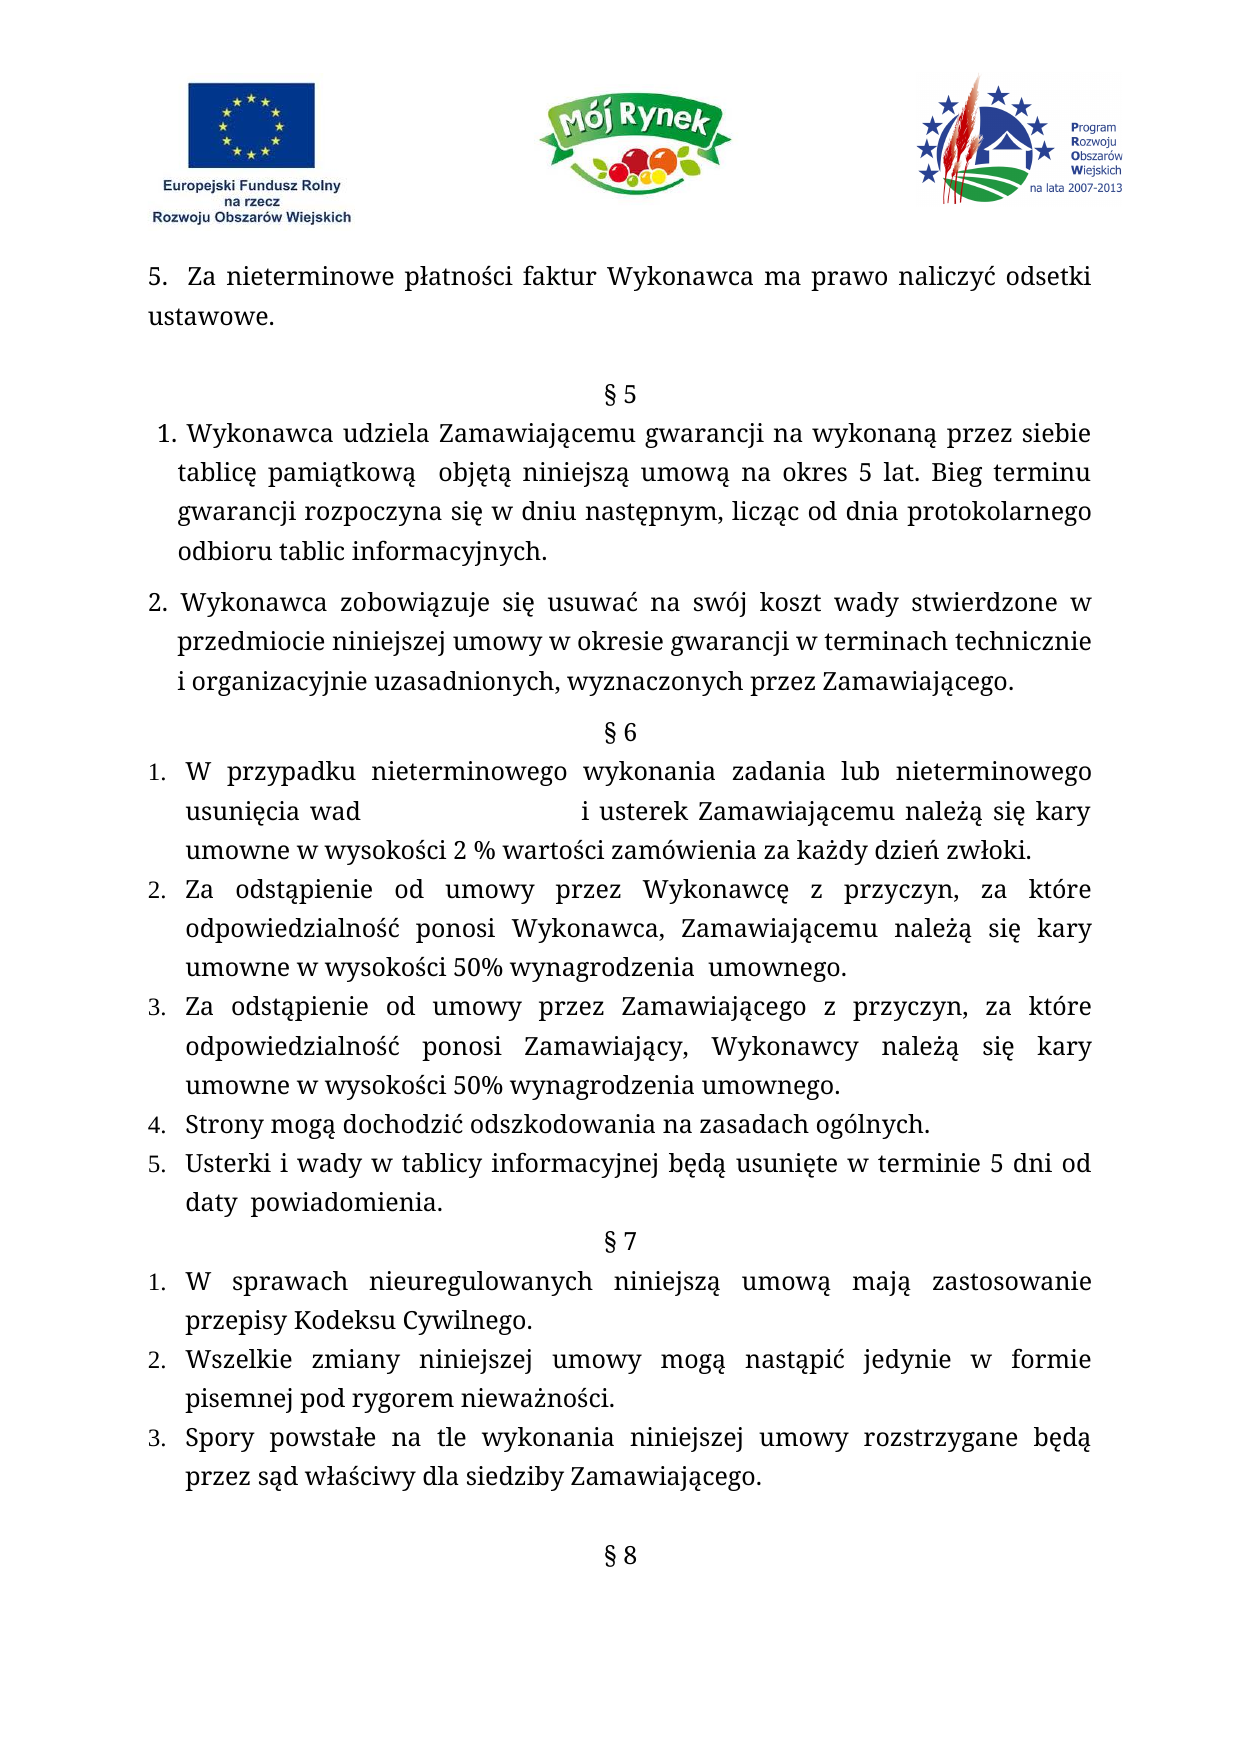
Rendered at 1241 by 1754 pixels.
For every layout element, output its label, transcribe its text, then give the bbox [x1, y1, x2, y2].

list Za odstąpienie od umowy przez Wykonawcę z przyczyn, za które odpowiedzialność ponosi Wykonawca, Zamawiającemu należą się kary umowne w wysokości 50% wynagrodzenia umownego. [148, 872, 1093, 984]
list Wszelkie zmiany niniejszej umowy mogą nastąpić jedynie w formie pisemnej pod rygorem nieważności. [148, 1342, 1093, 1415]
text 1. Wykonawca udziela Zamawiającemu gwarancji na wykonaną przez siebie tablicę pamiątkową objętą niniejszą umową na okres 5 lat. Bieg terminu gwarancji rozpoczyna się w dniu następnym, licząc od dnia protokolarnego odbioru tablic informacyjnych. [148, 416, 1093, 567]
text 2. Wykonawca zobowiązuje się usuwać na swój koszt wady stwierdzone w przedmiocie niniejszej umowy w okresie gwarancji w terminach technicznie i organizacyjnie uzasadnionych, wyznaczonych przez Zamawiającego. [148, 585, 1093, 697]
list W sprawach nieuregulowanych niniejszą umową mają zastosowanie przepisy Kodeksu Cywilnego. [148, 1263, 1093, 1336]
list Strony mogą dochodzić odszkodowania na zasadach ogólnych. [148, 1107, 1093, 1141]
list Za odstąpienie od umowy przez Zamawiającego z przyczyn, za które odpowiedzialność ponosi Zamawiający, Wykonawcy należą się kary umowne w wysokości 50% wynagrodzenia umownego. [148, 989, 1093, 1101]
list W przypadku nieterminowego wykonania zadania lub nieterminowego usunięcia wad i usterek Zamawiającemu należą się kary umowne w wysokości 2 % wartości zamówienia za każdy dzień zwłoki. [148, 754, 1093, 866]
text § 7 [148, 1224, 1093, 1258]
list Spory powstałe na tle wykonania niniejszej umowy rozstrzygane będą przez sąd właściwy dla siedziby Zamawiającego. [148, 1420, 1093, 1493]
text § 5 [148, 377, 1093, 411]
text 5. Za nieterminowe płatności faktur Wykonawca ma prawo naliczyć odsetki ustawowe. [148, 259, 1093, 332]
picture [147, 73, 356, 231]
picture [916, 72, 1123, 207]
text § 6 [148, 715, 1093, 749]
picture [522, 72, 748, 215]
list Usterki i wady w tablicy informacyjnej będą usunięte w terminie 5 dni od daty powiadomienia. [148, 1146, 1093, 1219]
text § 8 [148, 1537, 1093, 1571]
